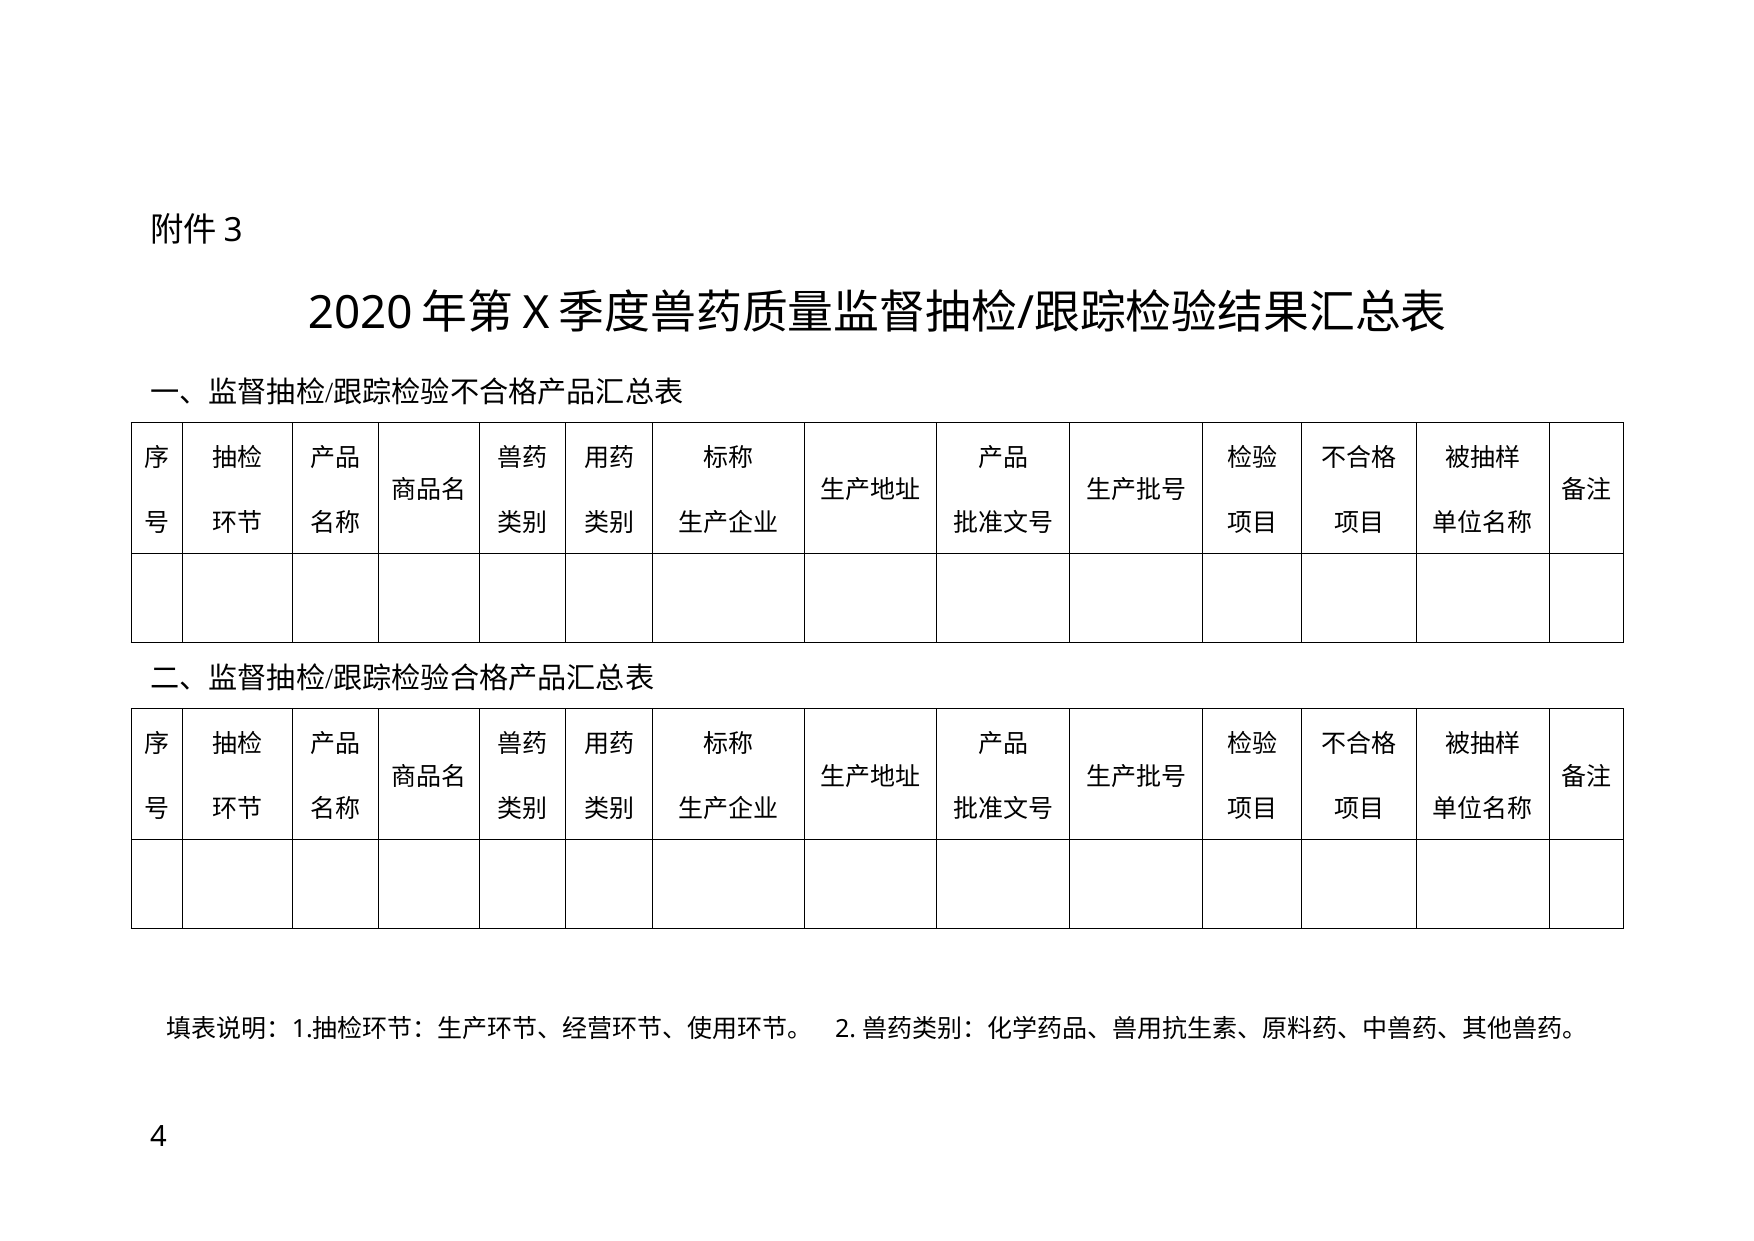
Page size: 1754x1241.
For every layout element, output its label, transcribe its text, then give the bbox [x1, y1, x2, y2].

table_cell [1302, 840, 1416, 928]
table_cell [805, 840, 936, 928]
table_cell [132, 840, 182, 928]
table_cell [1417, 554, 1549, 642]
table_header 被抽样 单位名称 [1417, 423, 1549, 553]
text 一、监督抽检/跟踪检验不合格产品汇总表 [150, 357, 1604, 422]
table_cell [653, 840, 804, 928]
table_cell [379, 840, 479, 928]
table_cell [1070, 840, 1202, 928]
table_cell [566, 554, 652, 642]
table_header 抽检 环节 [183, 709, 292, 839]
table_header 检验 项目 [1203, 423, 1301, 553]
table_cell [132, 554, 182, 642]
table_cell [480, 554, 565, 642]
table_cell [379, 554, 479, 642]
table_header 生产批号 [1070, 709, 1202, 839]
table_cell [293, 554, 378, 642]
table_cell [293, 840, 378, 928]
table_header 产品 批准文号 [937, 423, 1069, 553]
table_cell [937, 554, 1069, 642]
table_header 生产地址 [805, 709, 936, 839]
table_header 产品名称 [293, 423, 378, 553]
text 二、监督抽检/跟踪检验合格产品汇总表 [150, 643, 1604, 708]
table_header 生产地址 [805, 423, 936, 553]
table_header 商品名 [379, 423, 479, 553]
table_header 备注 [1550, 423, 1623, 553]
table_header 不合格项目 [1302, 709, 1416, 839]
table_cell [1203, 554, 1301, 642]
table_cell [937, 840, 1069, 928]
table_header 用药 类别 [566, 709, 652, 839]
table_header 不合格项目 [1302, 423, 1416, 553]
table_header 被抽样 单位名称 [1417, 709, 1549, 839]
table_header 序号 [132, 423, 182, 553]
table_header 序号 [132, 709, 182, 839]
table_cell [1417, 840, 1549, 928]
table_cell [183, 840, 292, 928]
table_cell [480, 840, 565, 928]
table_cell [1302, 554, 1416, 642]
table_header 备注 [1550, 709, 1623, 839]
table_cell [805, 554, 936, 642]
table_header 商品名 [379, 709, 479, 839]
table_cell [653, 554, 804, 642]
table_header 检验 项目 [1203, 709, 1301, 839]
table_header 产品名称 [293, 709, 378, 839]
table_cell [183, 554, 292, 642]
table_cell [1203, 840, 1301, 928]
table_cell [1550, 554, 1623, 642]
table_header 标称 生产企业 [653, 709, 804, 839]
table_header 用药 类别 [566, 423, 652, 553]
text 附件3 [150, 194, 1604, 259]
table_cell [1070, 554, 1202, 642]
table_header 标称 生产企业 [653, 423, 804, 553]
table_header 兽药 类别 [480, 423, 565, 553]
text 填表说明：1.抽检环节：生产环节、经营环节、使用环节。 2. 兽药类别：化学药品、兽用抗生素、原料药、中兽药、其他兽药。 [150, 994, 1604, 1059]
text 2020年第X季度兽药质量监督抽检/跟踪检验结果汇总表 [150, 259, 1604, 357]
table_header 生产批号 [1070, 423, 1202, 553]
table_header 兽药 类别 [480, 709, 565, 839]
table_cell [566, 840, 652, 928]
table_cell [1550, 840, 1623, 928]
table_header 抽检 环节 [183, 423, 292, 553]
table_header 产品 批准文号 [937, 709, 1069, 839]
